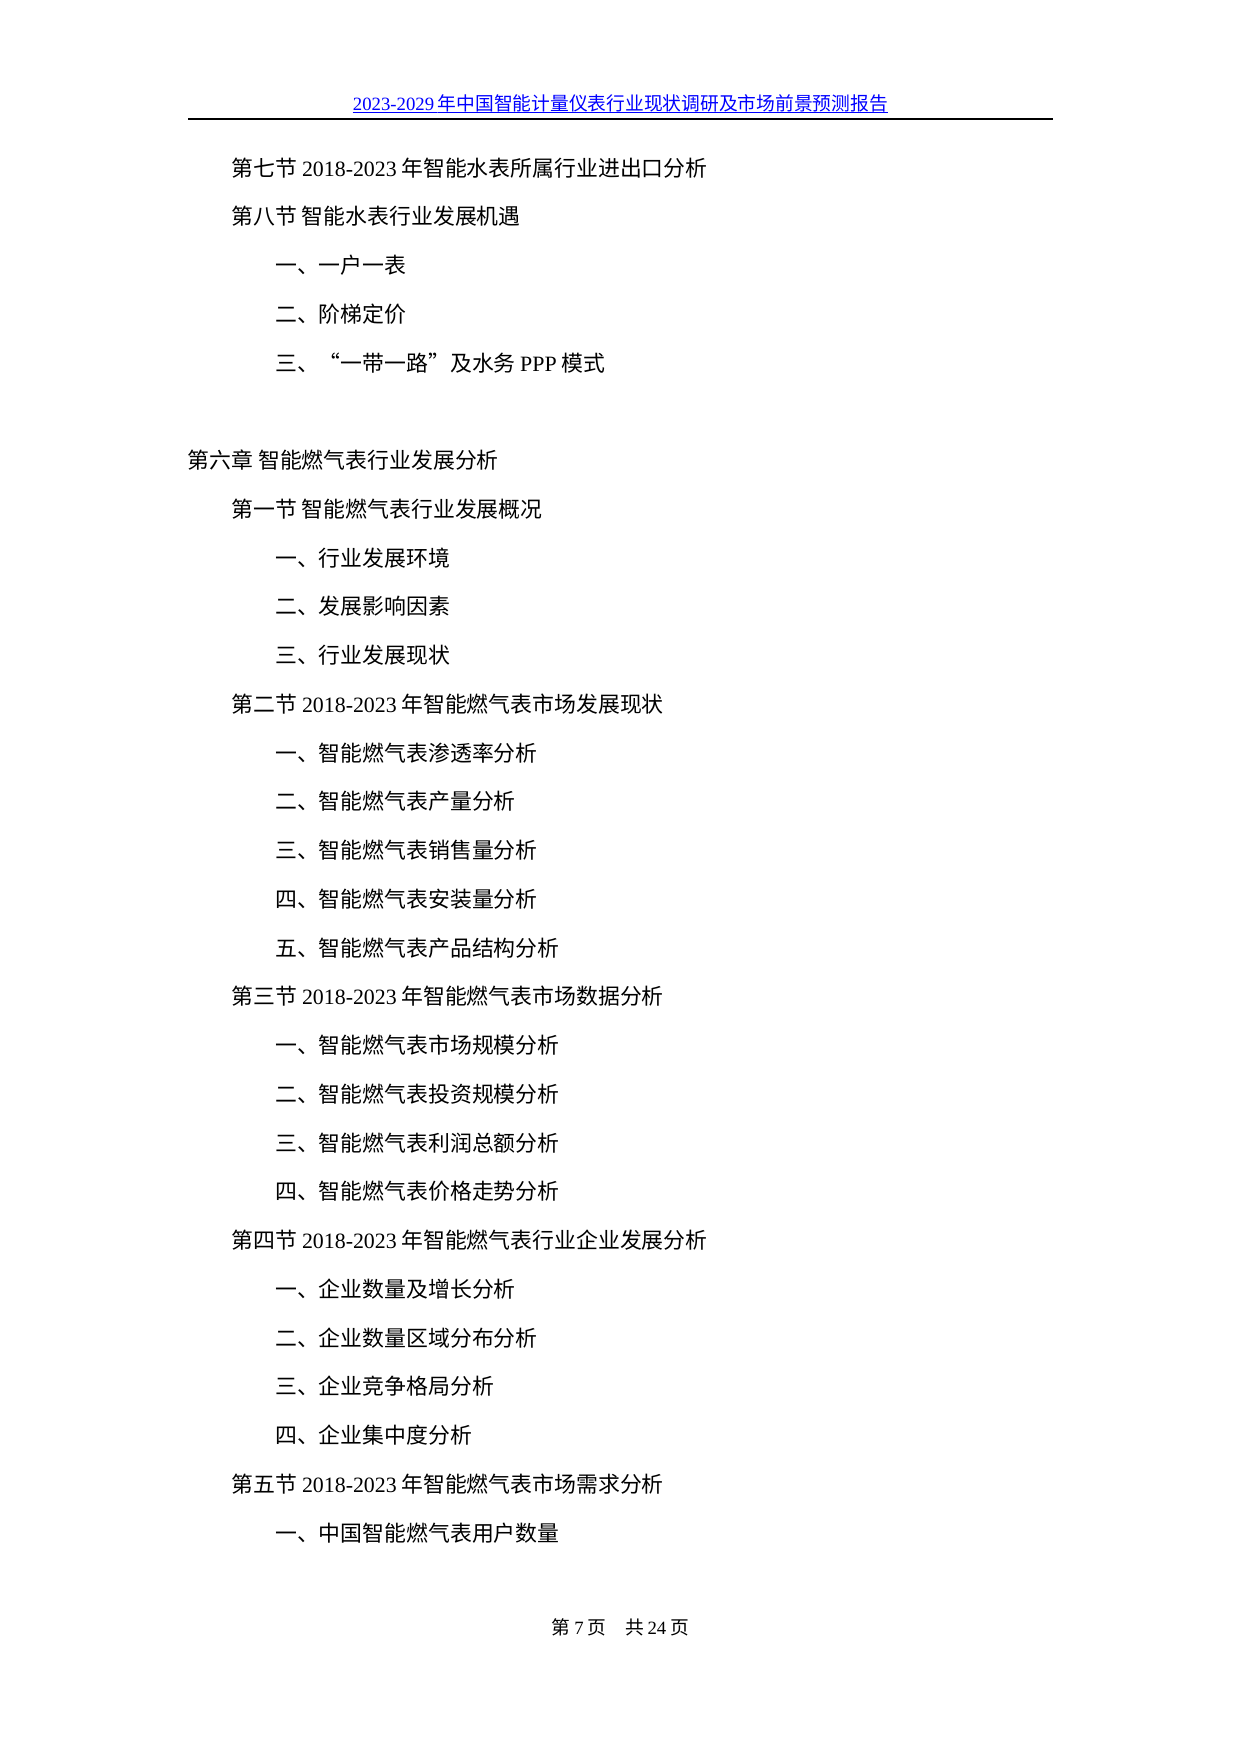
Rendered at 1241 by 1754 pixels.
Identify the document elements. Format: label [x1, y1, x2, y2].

text [187, 150, 1053, 1548]
